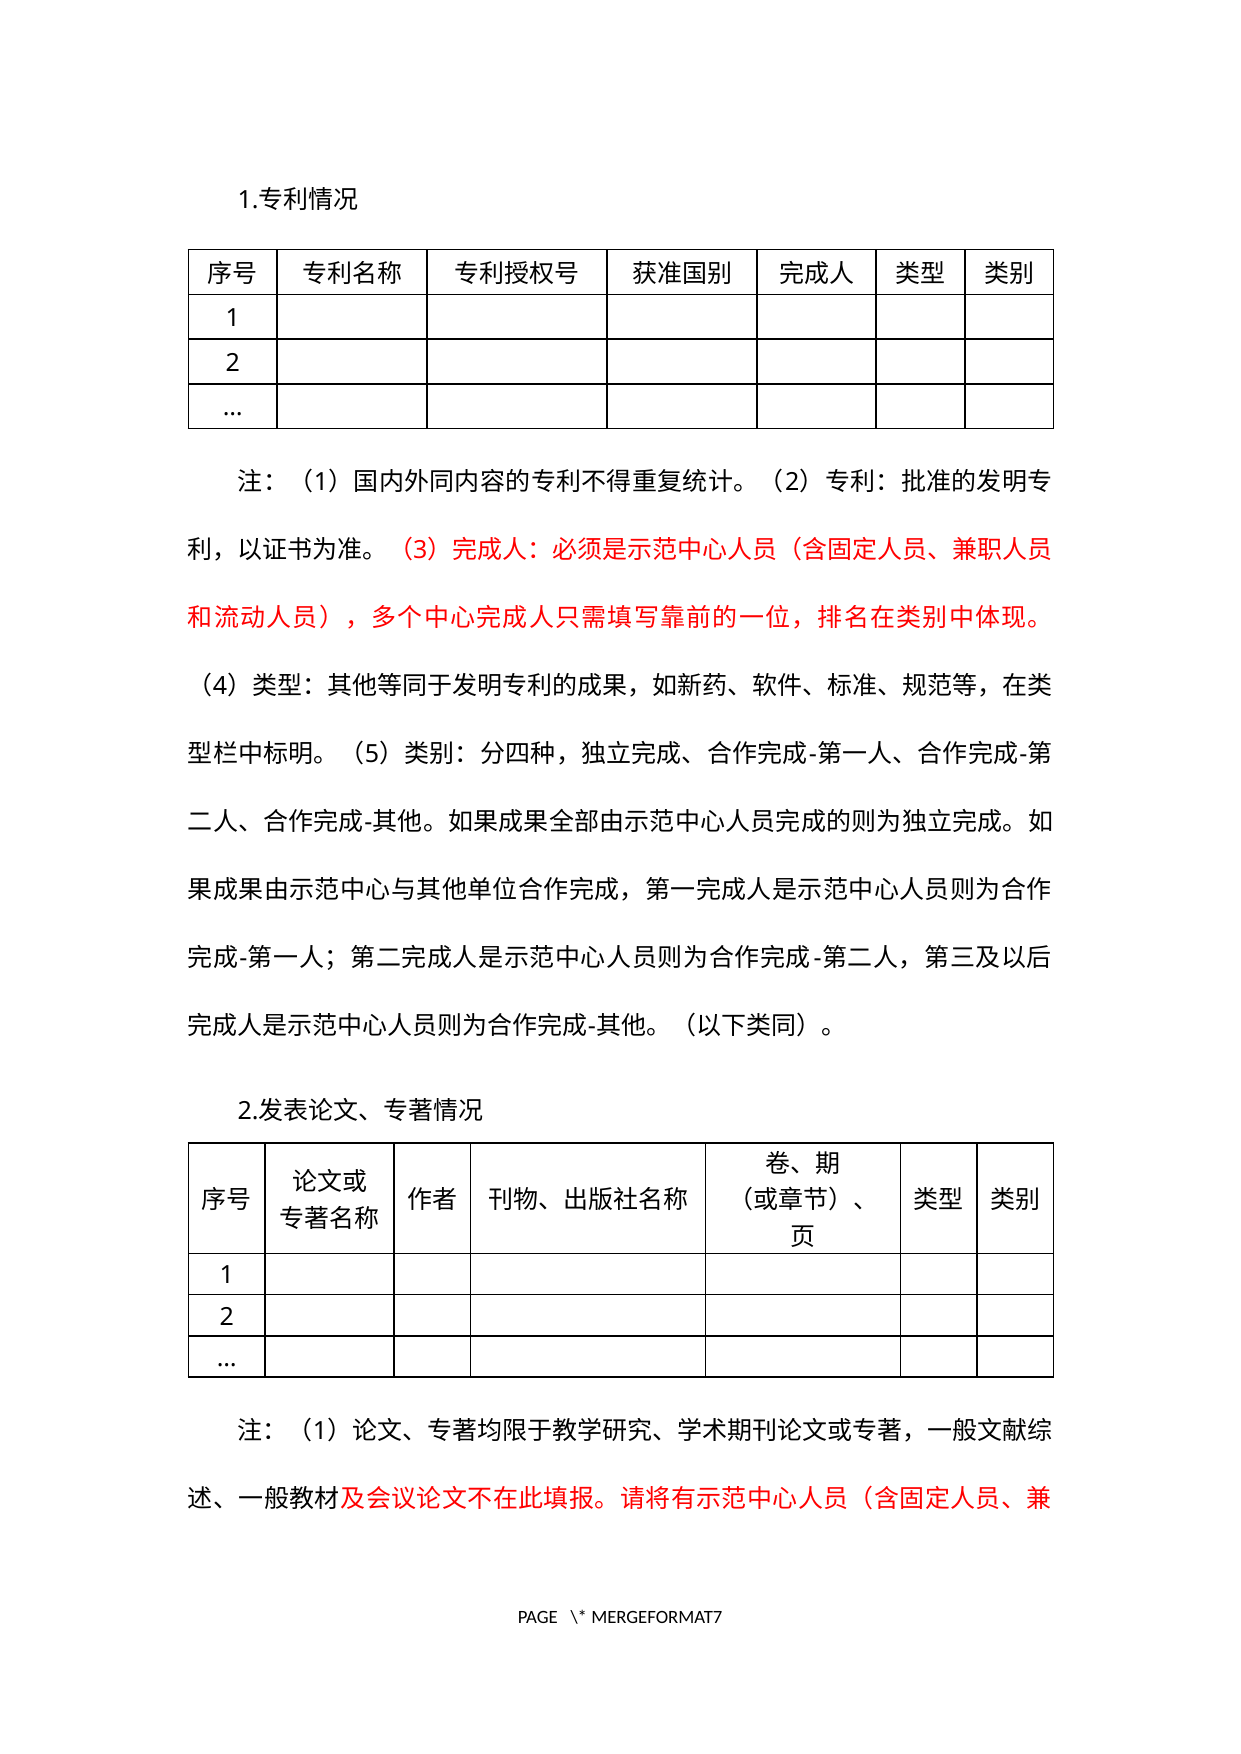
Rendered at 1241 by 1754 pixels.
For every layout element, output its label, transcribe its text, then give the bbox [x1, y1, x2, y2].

table_cell [471, 1254, 705, 1294]
table_cell [758, 340, 875, 383]
table_header 类型 [901, 1144, 976, 1252]
text 2.发表论文、专著情况 [187, 1074, 1053, 1142]
table_cell 2 [189, 340, 276, 383]
table_cell [608, 385, 756, 427]
table_cell [978, 1254, 1053, 1294]
table_header 卷、期 （或章节）、页 [706, 1144, 900, 1252]
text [188, 1395, 1053, 1531]
table_cell [395, 1254, 470, 1294]
table_cell [901, 1295, 976, 1335]
table_cell [966, 295, 1053, 338]
table_cell [966, 385, 1053, 427]
table_cell [278, 295, 426, 338]
table_cell [877, 340, 964, 383]
table_cell [877, 385, 964, 427]
text 1.专利情况 [187, 164, 1053, 232]
table_cell [395, 1295, 470, 1335]
table_cell [428, 340, 606, 383]
table_cell [266, 1254, 393, 1294]
table_cell [266, 1337, 393, 1376]
table_cell [608, 295, 756, 338]
table_cell [758, 295, 875, 338]
table_cell [978, 1295, 1053, 1335]
table_cell [978, 1337, 1053, 1376]
table_cell [758, 385, 875, 427]
table_cell [966, 340, 1053, 383]
table_header 刊物、出版社名称 [471, 1144, 705, 1252]
table_header 专利授权号 [428, 250, 606, 293]
table_cell [471, 1337, 705, 1376]
table_cell [706, 1295, 900, 1335]
table_header 论文或 专著名称 [266, 1144, 393, 1252]
table_cell 2 [189, 1295, 264, 1335]
table_cell [706, 1337, 900, 1376]
table_header 序号 [189, 1144, 264, 1252]
table_header 作者 [395, 1144, 470, 1252]
table_cell … [189, 385, 276, 427]
table_cell [706, 1254, 900, 1294]
table_cell [428, 385, 606, 427]
table_cell [395, 1337, 470, 1376]
table_cell [266, 1295, 393, 1335]
table_cell [901, 1254, 976, 1294]
table_header 序号 [189, 250, 276, 293]
table_header 完成人 [758, 250, 875, 293]
table_header 类别 [966, 250, 1053, 293]
table_cell [278, 340, 426, 383]
table_cell [901, 1337, 976, 1376]
table_cell [471, 1295, 705, 1335]
table_cell [877, 295, 964, 338]
table_cell [608, 340, 756, 383]
table_header 专利名称 [278, 250, 426, 293]
table_header 类型 [877, 250, 964, 293]
table_cell 1 [189, 295, 276, 338]
table_cell [428, 295, 606, 338]
table_cell 1 [189, 1254, 264, 1294]
text 注：（1）国内外同内容的专利不得重复统计。（2）专利：批准的发明专利，以证书为准。（3）完成人：必须是示范中心人员（含固定人员、兼职人员和流动人员），多个中心完成人只需填写靠前的一位，排名在类别中体现。（4）类型：其他等同于发明专利的成果，如新药、软件、标准、规范等，在类型栏中标明。（5）类别：分四种，独立完成、合作完成-第一人、合作完成-第二人、合作完成-其他。如果成果全部由示范中心人员完成的则为独立完成。如果成果由示范中心与其他单位合作完成，第一完成人是示范中心人员则为合作完成-第一人；第二完成人是示范中心人员则为合作完成-第二人，第三及以后完成人是示范中心人员则为合作完成-其他。（以下类同）。 [188, 446, 1053, 1057]
table_cell … [189, 1337, 264, 1376]
table_header 获准国别 [608, 250, 756, 293]
table_header 类别 [978, 1144, 1053, 1252]
table_cell [278, 385, 426, 427]
